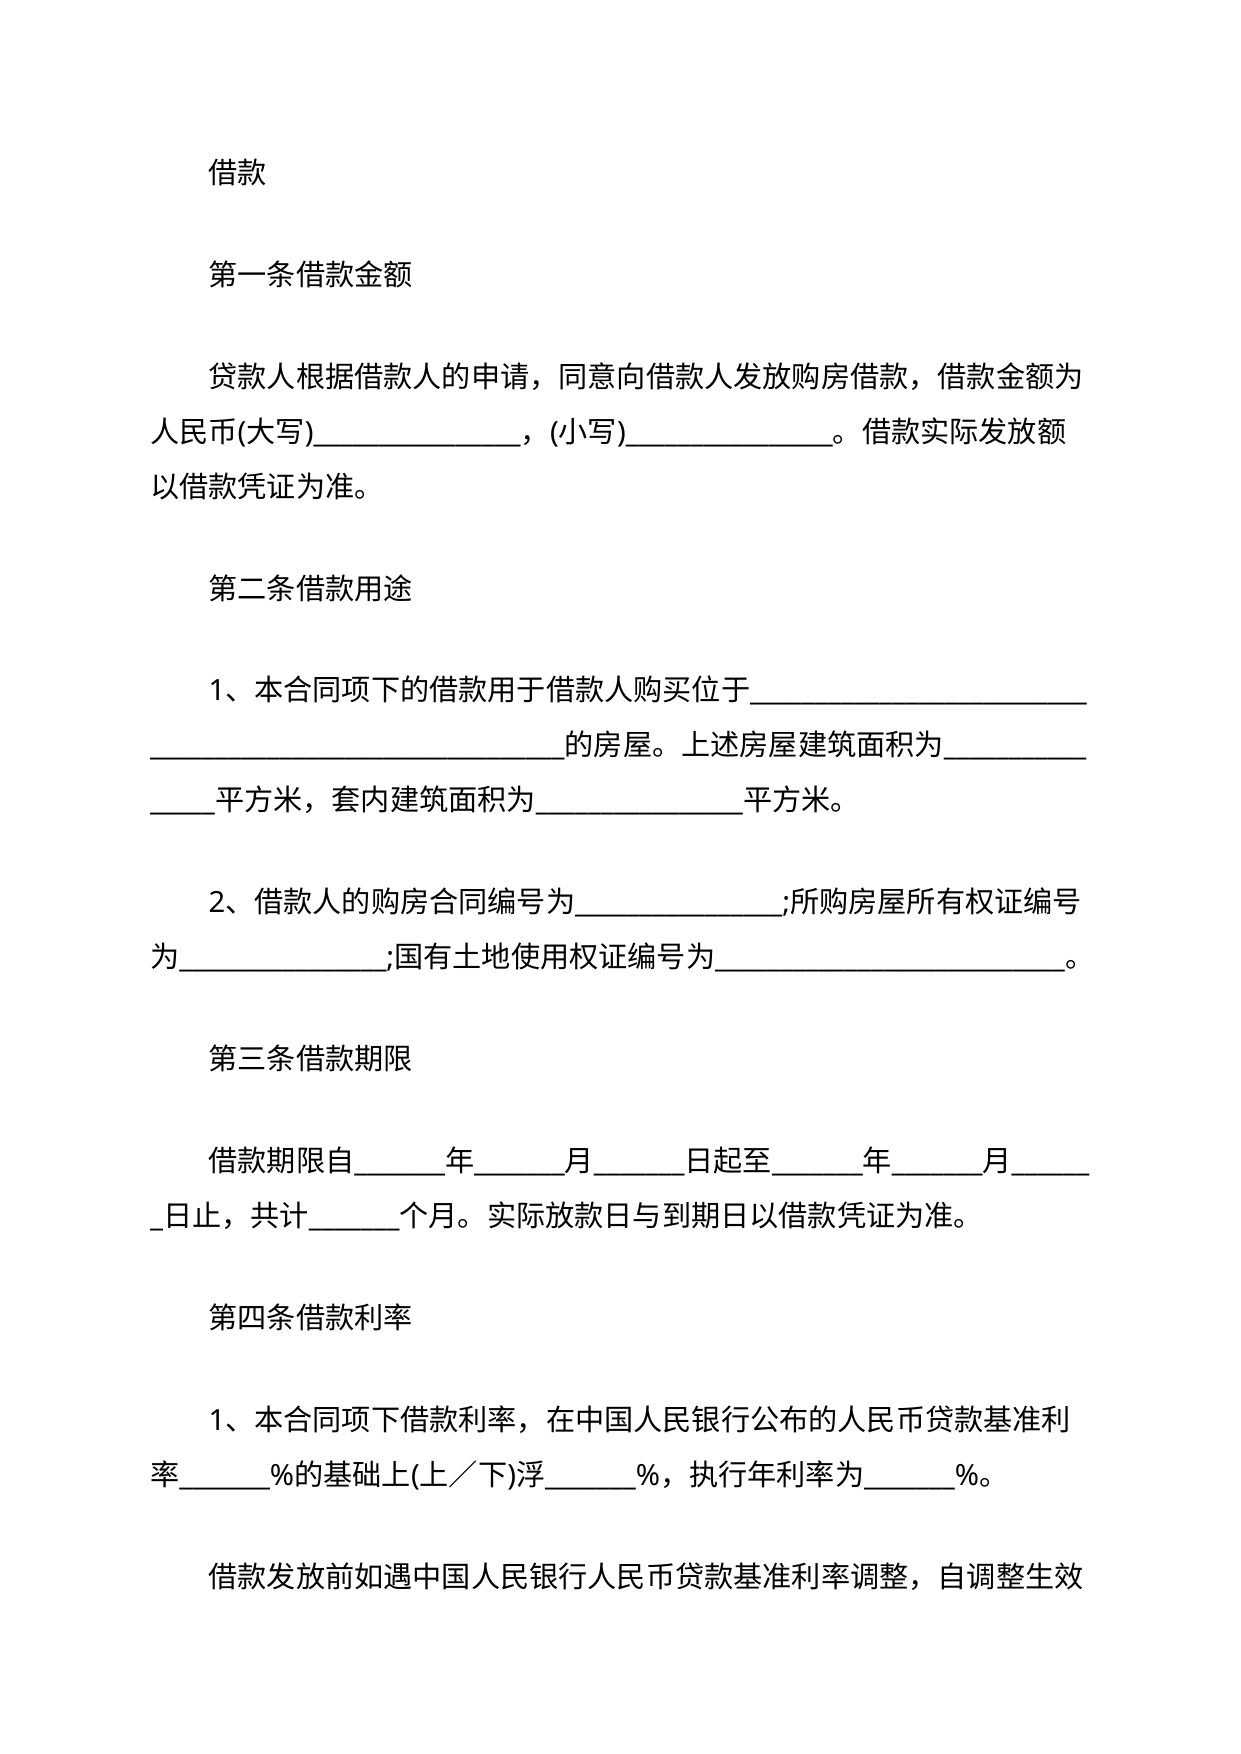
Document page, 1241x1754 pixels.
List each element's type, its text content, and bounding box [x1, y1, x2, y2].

text 1、本合同项下借款利率，在中国人民银行公布的人民币贷款基准利率_______%的基础上(上∕下)浮_______%，执行年利率为_______%。 [150, 1396, 1090, 1494]
text 第二条借款用途 [150, 565, 1090, 607]
text 2、借款人的购房合同编号为________________;所购房屋所有权证编号为________________;国有土地使用权证编号为___________________________。 [150, 879, 1090, 976]
text 第三条借款期限 [150, 1036, 1090, 1078]
text 贷款人根据借款人的申请，同意向借款人发放购房借款，借款金额为人民币(大写)________________，(小写)________________。借款实际发放额以借款凭证为准。 [150, 353, 1090, 506]
text 1、本合同项下的借款用于借款人购买位于__________________________________________________________的房屋。上述房屋建筑面积为________________平方米，套内建筑面积为________________平方米。 [150, 667, 1090, 819]
text 借款 [150, 150, 1090, 192]
text 借款期限自_______年_______月_______日起至_______年_______月_______日止，共计_______个月。实际放款日与到期日以借款凭证为准。 [150, 1138, 1090, 1235]
text 第一条借款金额 [150, 252, 1090, 294]
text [150, 1553, 1090, 1596]
text 第四条借款利率 [150, 1295, 1090, 1337]
